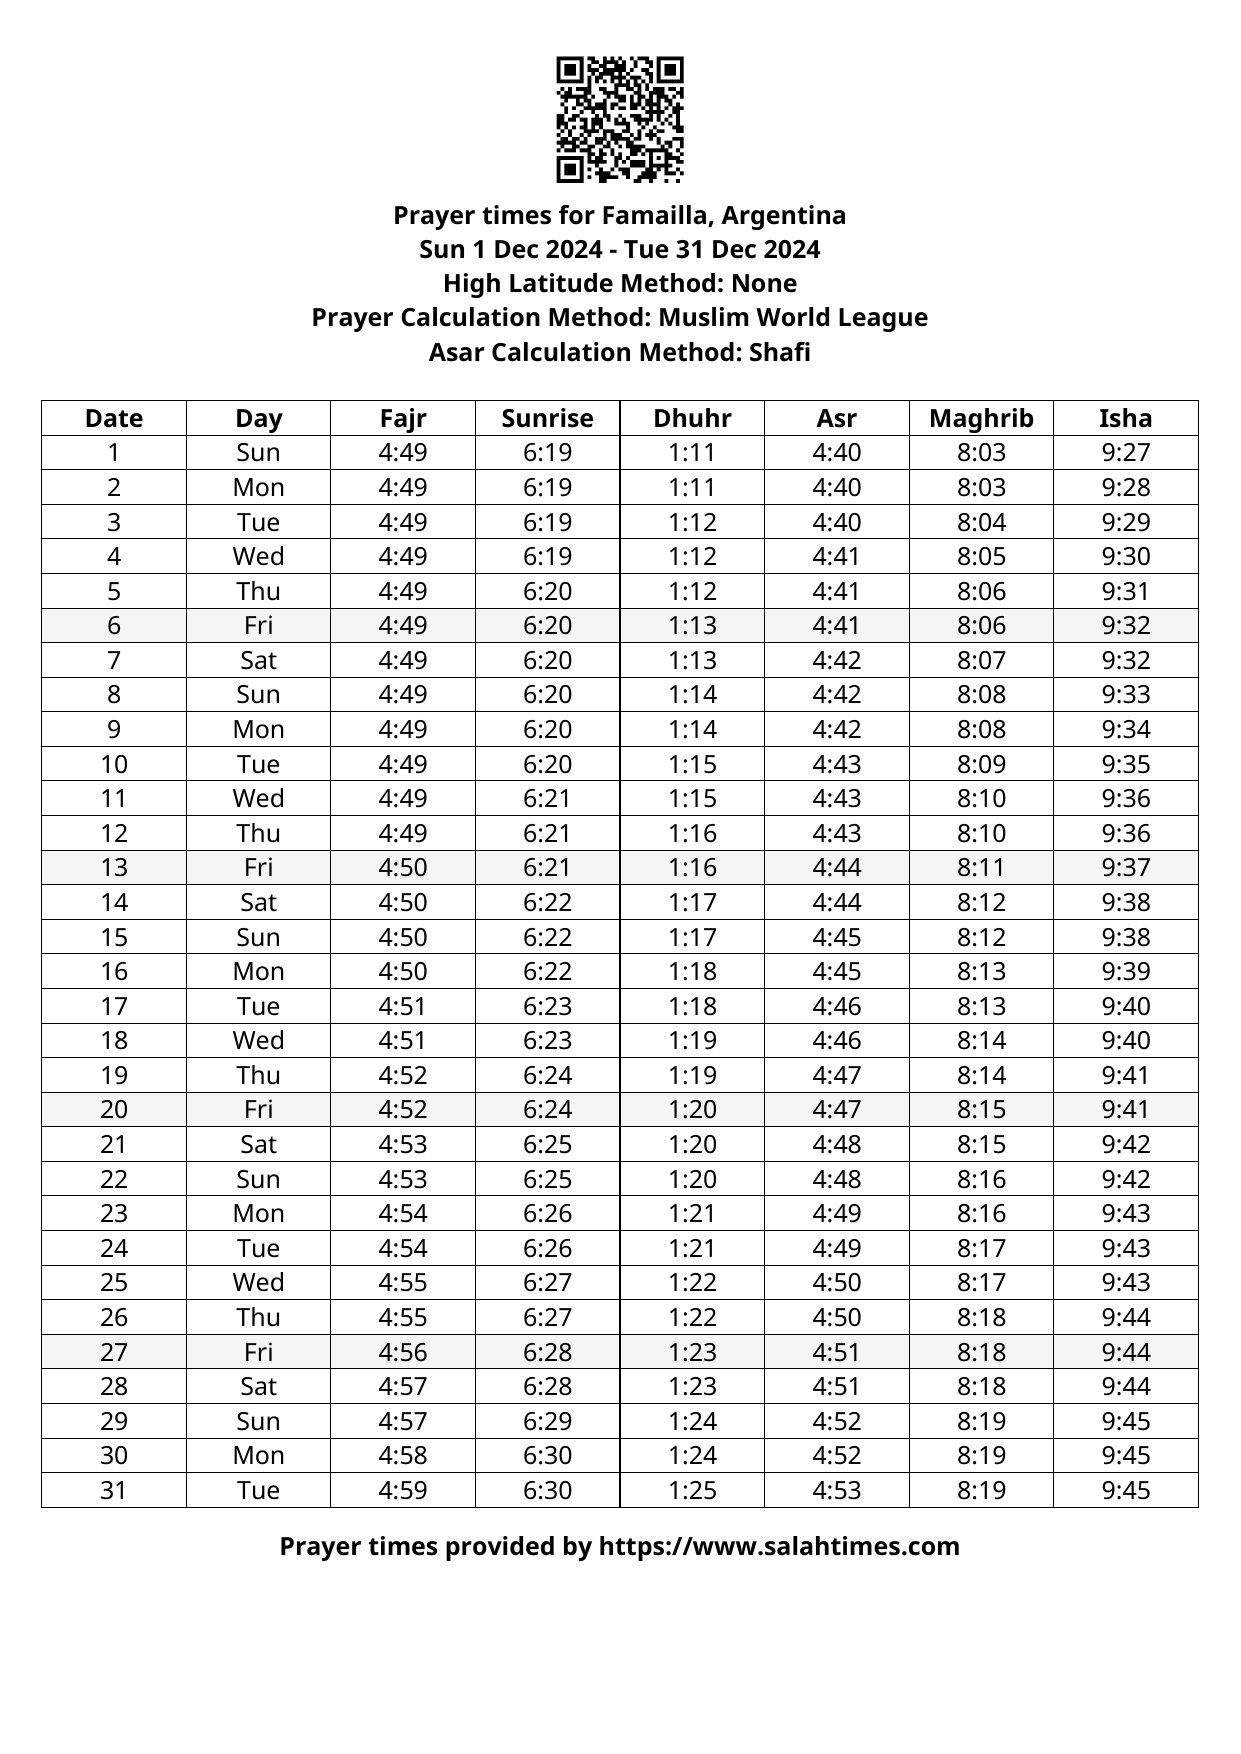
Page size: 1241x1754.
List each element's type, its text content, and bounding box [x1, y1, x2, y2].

table_cell 9:44 [1054, 1335, 1198, 1368]
table_cell 9:35 [1054, 747, 1198, 780]
table_cell 8:17 [910, 1266, 1053, 1299]
table_cell 9:41 [1054, 1093, 1198, 1126]
table_cell 6:19 [476, 505, 619, 538]
table_cell 9:32 [1054, 609, 1198, 642]
table_cell 9:41 [1054, 1058, 1198, 1092]
table_cell 6:27 [476, 1266, 619, 1299]
table_header Day [187, 401, 330, 434]
table_cell 26 [42, 1300, 186, 1334]
table_cell 6:21 [476, 816, 619, 849]
table_cell 4:47 [765, 1093, 909, 1126]
table_cell 6:20 [476, 747, 619, 780]
table_cell 4:42 [765, 678, 909, 711]
table_cell 1:19 [621, 1024, 764, 1057]
table_cell 9:42 [1054, 1127, 1198, 1161]
table_cell 1:24 [621, 1404, 764, 1437]
table_cell 15 [42, 920, 186, 953]
table_cell 4:47 [765, 1058, 909, 1092]
table_cell 23 [42, 1196, 186, 1230]
table_cell 9:44 [1054, 1369, 1198, 1403]
table_cell 4:49 [331, 747, 475, 780]
table_cell 8:14 [910, 1024, 1053, 1057]
table_cell 3 [42, 505, 186, 538]
table_cell 11 [42, 781, 186, 815]
table_header Maghrib [910, 401, 1053, 434]
table_cell 8:08 [910, 712, 1053, 746]
table_cell 9:40 [1054, 1024, 1198, 1057]
table_cell 8:14 [910, 1058, 1053, 1092]
table_cell 8:16 [910, 1162, 1053, 1195]
table_cell Wed [187, 539, 330, 573]
table_cell 6:24 [476, 1093, 619, 1126]
table_cell 8:03 [910, 436, 1053, 469]
table_cell 8:19 [910, 1473, 1053, 1507]
table_cell 4:40 [765, 505, 909, 538]
table_cell 1:18 [621, 989, 764, 1022]
table_cell 4:45 [765, 920, 909, 953]
table_cell Fri [187, 1093, 330, 1126]
table_cell 8:15 [910, 1127, 1053, 1161]
table_cell 4:49 [331, 574, 475, 607]
table_cell 13 [42, 851, 186, 884]
table_cell 6:30 [476, 1473, 619, 1507]
table_cell 9:39 [1054, 954, 1198, 988]
table_cell 1:23 [621, 1335, 764, 1368]
table_cell Fri [187, 609, 330, 642]
table_cell 6:19 [476, 436, 619, 469]
picture [542, 41, 699, 198]
table_cell 4:50 [765, 1300, 909, 1334]
table_cell Tue [187, 747, 330, 780]
table_cell 4:49 [331, 643, 475, 677]
table_cell 4:52 [765, 1439, 909, 1472]
table_cell 4:43 [765, 747, 909, 780]
table_cell 1:16 [621, 816, 764, 849]
table_cell Fri [187, 851, 330, 884]
table_cell 1:19 [621, 1058, 764, 1092]
table_cell Mon [187, 1196, 330, 1230]
table_cell 21 [42, 1127, 186, 1161]
table_cell 9:27 [1054, 436, 1198, 469]
table_cell Wed [187, 1024, 330, 1057]
table_cell 8:16 [910, 1196, 1053, 1230]
table_cell Sun [187, 920, 330, 953]
table_cell 1:20 [621, 1093, 764, 1126]
table_cell 4:49 [331, 505, 475, 538]
table_cell 6:22 [476, 885, 619, 919]
table_cell 5 [42, 574, 186, 607]
table_cell 8:08 [910, 678, 1053, 711]
table_cell 9:42 [1054, 1162, 1198, 1195]
table_cell 1:16 [621, 851, 764, 884]
table_cell 9:44 [1054, 1300, 1198, 1334]
table_cell 18 [42, 1024, 186, 1057]
table_cell Tue [187, 1231, 330, 1264]
table_cell 4:52 [331, 1093, 475, 1126]
table_cell 1:20 [621, 1127, 764, 1161]
table_cell 1 [42, 436, 186, 469]
table_cell 4:50 [331, 920, 475, 953]
table_cell 4:53 [331, 1162, 475, 1195]
table_cell 1:22 [621, 1266, 764, 1299]
table_cell 4:49 [765, 1231, 909, 1264]
table_cell 6:19 [476, 470, 619, 504]
table_cell 6:21 [476, 781, 619, 815]
table_cell 12 [42, 816, 186, 849]
table_cell 4 [42, 539, 186, 573]
table_cell 6:20 [476, 678, 619, 711]
table_cell 9:43 [1054, 1266, 1198, 1299]
table_cell 4:50 [765, 1266, 909, 1299]
table_cell Sun [187, 678, 330, 711]
table_cell 4:51 [331, 1024, 475, 1057]
table_cell 27 [42, 1335, 186, 1368]
table_header Asr [765, 401, 909, 434]
table_cell 8:12 [910, 920, 1053, 953]
table_cell 9:37 [1054, 851, 1198, 884]
table_cell 4:49 [765, 1196, 909, 1230]
table_cell 1:20 [621, 1162, 764, 1195]
table_cell 16 [42, 954, 186, 988]
table_cell 9:33 [1054, 678, 1198, 711]
table_cell 4:46 [765, 989, 909, 1022]
table_cell 6:28 [476, 1369, 619, 1403]
table_cell Mon [187, 712, 330, 746]
table_cell 8:13 [910, 954, 1053, 988]
table_cell 4:57 [331, 1404, 475, 1437]
table_cell 9:38 [1054, 920, 1198, 953]
table_cell Mon [187, 1439, 330, 1472]
table_cell 8:05 [910, 539, 1053, 573]
table_cell 29 [42, 1404, 186, 1437]
table_cell 4:42 [765, 643, 909, 677]
table_cell 4:49 [331, 781, 475, 815]
table_cell 8:04 [910, 505, 1053, 538]
table_cell 4:51 [765, 1369, 909, 1403]
table_cell 6:25 [476, 1162, 619, 1195]
table_cell 28 [42, 1369, 186, 1403]
table_cell 1:22 [621, 1300, 764, 1334]
table_cell 1:21 [621, 1231, 764, 1264]
table_cell 6:22 [476, 954, 619, 988]
table_cell 4:50 [331, 954, 475, 988]
table_cell 4:49 [331, 539, 475, 573]
table_cell 9:45 [1054, 1404, 1198, 1437]
table_cell 4:48 [765, 1162, 909, 1195]
table_cell Mon [187, 470, 330, 504]
table_cell 4:41 [765, 609, 909, 642]
table_cell 4:40 [765, 436, 909, 469]
table_cell 8:19 [910, 1404, 1053, 1437]
table_cell 1:13 [621, 609, 764, 642]
table_cell 4:43 [765, 816, 909, 849]
table_cell 6:20 [476, 574, 619, 607]
table_cell 4:44 [765, 885, 909, 919]
text Prayer times provided by https://www.salahtimes.com [42, 1528, 1198, 1563]
table_header Sunrise [476, 401, 619, 434]
table_cell 6:23 [476, 989, 619, 1022]
table_cell Sat [187, 885, 330, 919]
table_cell 6:22 [476, 920, 619, 953]
table_cell 1:12 [621, 505, 764, 538]
table_cell 1:23 [621, 1369, 764, 1403]
table_cell 6 [42, 609, 186, 642]
table_cell 20 [42, 1093, 186, 1126]
table_cell 4:57 [331, 1369, 475, 1403]
table_cell 4:49 [331, 712, 475, 746]
table_cell 4:41 [765, 574, 909, 607]
table_cell 4:51 [765, 1335, 909, 1368]
table_cell 8:18 [910, 1369, 1053, 1403]
table_cell 4:52 [765, 1404, 909, 1437]
table_cell 1:14 [621, 678, 764, 711]
table_cell 30 [42, 1439, 186, 1472]
table_cell 8:09 [910, 747, 1053, 780]
table_cell 4:43 [765, 781, 909, 815]
table_cell 6:19 [476, 539, 619, 573]
table_cell 4:49 [331, 470, 475, 504]
table_cell 6:24 [476, 1058, 619, 1092]
table_cell 6:26 [476, 1231, 619, 1264]
table_cell 6:27 [476, 1300, 619, 1334]
table_cell 1:12 [621, 574, 764, 607]
table_cell 6:25 [476, 1127, 619, 1161]
table_cell 1:25 [621, 1473, 764, 1507]
table_cell 9:32 [1054, 643, 1198, 677]
table_cell 6:21 [476, 851, 619, 884]
table_cell 9:45 [1054, 1439, 1198, 1472]
table_cell 4:49 [331, 678, 475, 711]
table_cell 9:43 [1054, 1231, 1198, 1264]
table_cell 4:49 [331, 609, 475, 642]
table_cell 4:49 [331, 436, 475, 469]
table_cell 24 [42, 1231, 186, 1264]
table_cell 8:17 [910, 1231, 1053, 1264]
table_cell 8:10 [910, 816, 1053, 849]
table_cell 4:44 [765, 851, 909, 884]
table_cell Thu [187, 1058, 330, 1092]
table_cell 8:12 [910, 885, 1053, 919]
table_cell Wed [187, 1266, 330, 1299]
text Asar Calculation Method: Shafi [42, 334, 1198, 368]
table_cell Sun [187, 1162, 330, 1195]
table_cell Tue [187, 989, 330, 1022]
table_cell 9:40 [1054, 989, 1198, 1022]
table_cell 9:45 [1054, 1473, 1198, 1507]
table_cell 1:12 [621, 539, 764, 573]
table_cell 4:49 [331, 816, 475, 849]
table_cell 22 [42, 1162, 186, 1195]
table_cell Mon [187, 954, 330, 988]
table_cell 1:11 [621, 436, 764, 469]
table_cell 8:18 [910, 1300, 1053, 1334]
table_cell 4:40 [765, 470, 909, 504]
table_cell 6:20 [476, 712, 619, 746]
table_cell 9:29 [1054, 505, 1198, 538]
table_cell 4:48 [765, 1127, 909, 1161]
table_cell 8:15 [910, 1093, 1053, 1126]
table_cell 1:18 [621, 954, 764, 988]
table_cell 8:06 [910, 609, 1053, 642]
table_cell 4:45 [765, 954, 909, 988]
table_cell 8:11 [910, 851, 1053, 884]
table_cell 8:19 [910, 1439, 1053, 1472]
table_cell 4:50 [331, 851, 475, 884]
table_header Date [42, 401, 186, 434]
table_cell 1:17 [621, 920, 764, 953]
table_cell 4:54 [331, 1196, 475, 1230]
table_cell 2 [42, 470, 186, 504]
table_cell 4:41 [765, 539, 909, 573]
table_header Isha [1054, 401, 1198, 434]
table_cell 9:28 [1054, 470, 1198, 504]
table_cell Sun [187, 1404, 330, 1437]
table_cell 9:36 [1054, 781, 1198, 815]
table_cell 31 [42, 1473, 186, 1507]
table_cell Tue [187, 1473, 330, 1507]
table_cell 4:55 [331, 1266, 475, 1299]
table_cell 6:26 [476, 1196, 619, 1230]
table_cell 9:36 [1054, 816, 1198, 849]
table_cell 4:52 [331, 1058, 475, 1092]
text High Latitude Method: None [42, 266, 1198, 300]
table_cell 17 [42, 989, 186, 1022]
table_cell 4:55 [331, 1300, 475, 1334]
table_cell 4:58 [331, 1439, 475, 1472]
table_cell 8:18 [910, 1335, 1053, 1368]
table_cell 8:03 [910, 470, 1053, 504]
table_cell 6:20 [476, 643, 619, 677]
table_cell 19 [42, 1058, 186, 1092]
table_cell 1:24 [621, 1439, 764, 1472]
table_header Dhuhr [621, 401, 764, 434]
table_cell 4:46 [765, 1024, 909, 1057]
table_cell 4:42 [765, 712, 909, 746]
table_cell 4:50 [331, 885, 475, 919]
table_cell 1:15 [621, 747, 764, 780]
table_cell 8:13 [910, 989, 1053, 1022]
table_cell 6:30 [476, 1439, 619, 1472]
table_cell 9:34 [1054, 712, 1198, 746]
table_cell 8:07 [910, 643, 1053, 677]
table_cell 6:28 [476, 1335, 619, 1368]
table_cell 8:10 [910, 781, 1053, 815]
table_cell Sat [187, 1369, 330, 1403]
table_cell 9:38 [1054, 885, 1198, 919]
table_cell 1:13 [621, 643, 764, 677]
table_cell Sat [187, 643, 330, 677]
table_cell 6:20 [476, 609, 619, 642]
text Prayer times for Famailla, Argentina [42, 198, 1198, 232]
table_cell Tue [187, 505, 330, 538]
table_cell 1:15 [621, 781, 764, 815]
table_cell 4:51 [331, 989, 475, 1022]
text Sun 1 Dec 2024 - Tue 31 Dec 2024 [42, 232, 1198, 266]
table_cell 4:54 [331, 1231, 475, 1264]
table_cell 8 [42, 678, 186, 711]
table_cell 14 [42, 885, 186, 919]
table_cell 1:11 [621, 470, 764, 504]
table_cell 6:23 [476, 1024, 619, 1057]
text Prayer Calculation Method: Muslim World League [42, 300, 1198, 334]
table_cell Sun [187, 436, 330, 469]
table_cell Wed [187, 781, 330, 815]
table_cell 6:29 [476, 1404, 619, 1437]
table_cell 10 [42, 747, 186, 780]
table_cell 4:53 [331, 1127, 475, 1161]
table_cell 1:21 [621, 1196, 764, 1230]
table_cell 4:56 [331, 1335, 475, 1368]
table_cell 9:43 [1054, 1196, 1198, 1230]
table_cell 1:17 [621, 885, 764, 919]
table_header Fajr [331, 401, 475, 434]
table_cell Thu [187, 574, 330, 607]
table_cell Sat [187, 1127, 330, 1161]
table_cell 9:31 [1054, 574, 1198, 607]
table_cell 1:14 [621, 712, 764, 746]
table_cell Thu [187, 1300, 330, 1334]
table_cell 9 [42, 712, 186, 746]
table_cell 4:53 [765, 1473, 909, 1507]
table_cell Fri [187, 1335, 330, 1368]
table_cell 7 [42, 643, 186, 677]
table_cell 9:30 [1054, 539, 1198, 573]
table_cell 4:59 [331, 1473, 475, 1507]
table_cell Thu [187, 816, 330, 849]
table_cell 8:06 [910, 574, 1053, 607]
table_cell 25 [42, 1266, 186, 1299]
